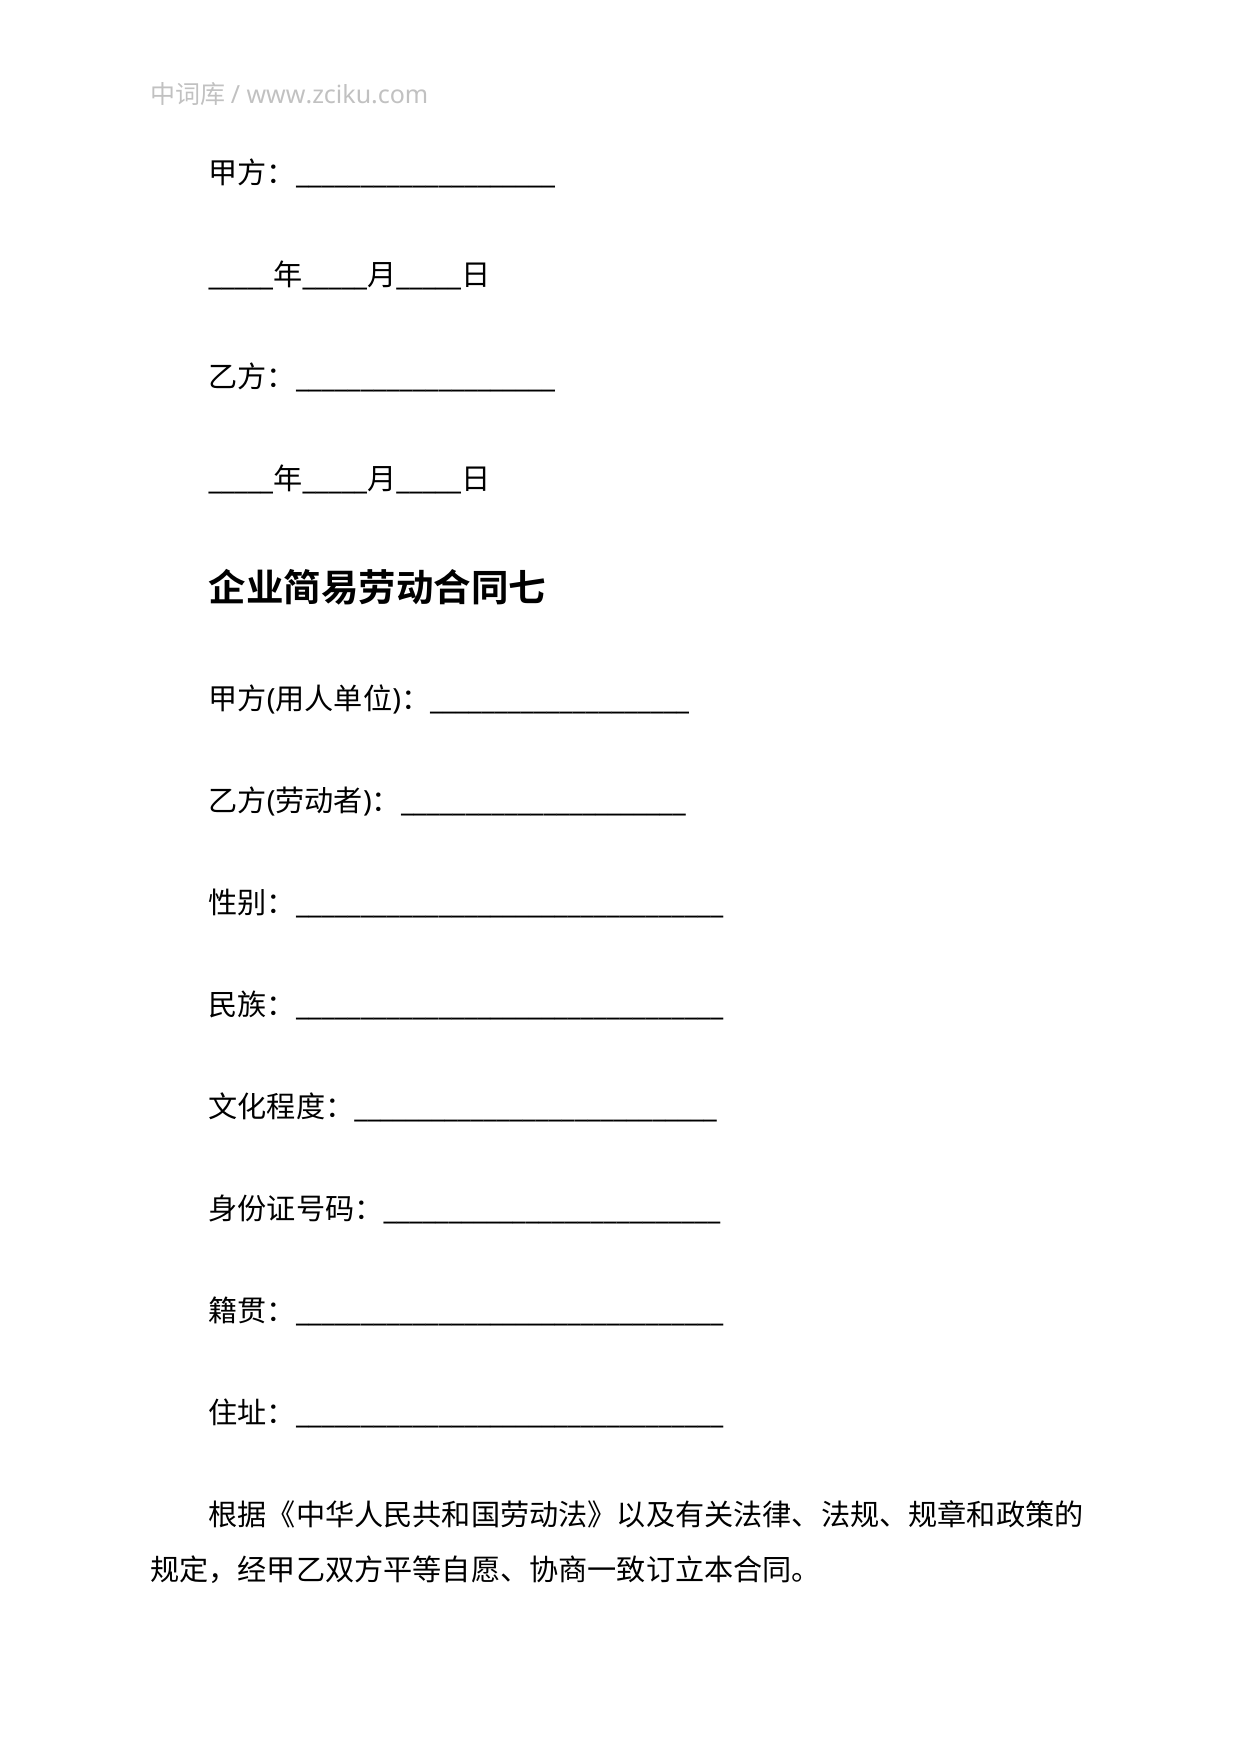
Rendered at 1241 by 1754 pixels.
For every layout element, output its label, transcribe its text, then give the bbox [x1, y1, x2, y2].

text 甲方(用人单位)：____________________ [150, 675, 1090, 718]
text _____年_____月_____日 [150, 252, 1090, 294]
text 乙方(劳动者)：______________________ [150, 777, 1090, 820]
text 企业简易劳动合同七 [150, 558, 1090, 612]
text 根据《中华人民共和国劳动法》以及有关法律、法规、规章和政策的规定，经甲乙双方平等自愿、协商一致订立本合同。 [150, 1491, 1090, 1588]
text 籍贯：_________________________________ [150, 1287, 1090, 1329]
text 甲方：____________________ [150, 150, 1090, 192]
text 乙方：____________________ [150, 354, 1090, 396]
text 性别：_________________________________ [150, 879, 1090, 922]
text 民族：_________________________________ [150, 981, 1090, 1024]
text 住址：_________________________________ [150, 1389, 1090, 1432]
text 文化程度：____________________________ [150, 1083, 1090, 1126]
text _____年_____月_____日 [150, 456, 1090, 498]
text 身份证号码：__________________________ [150, 1185, 1090, 1228]
